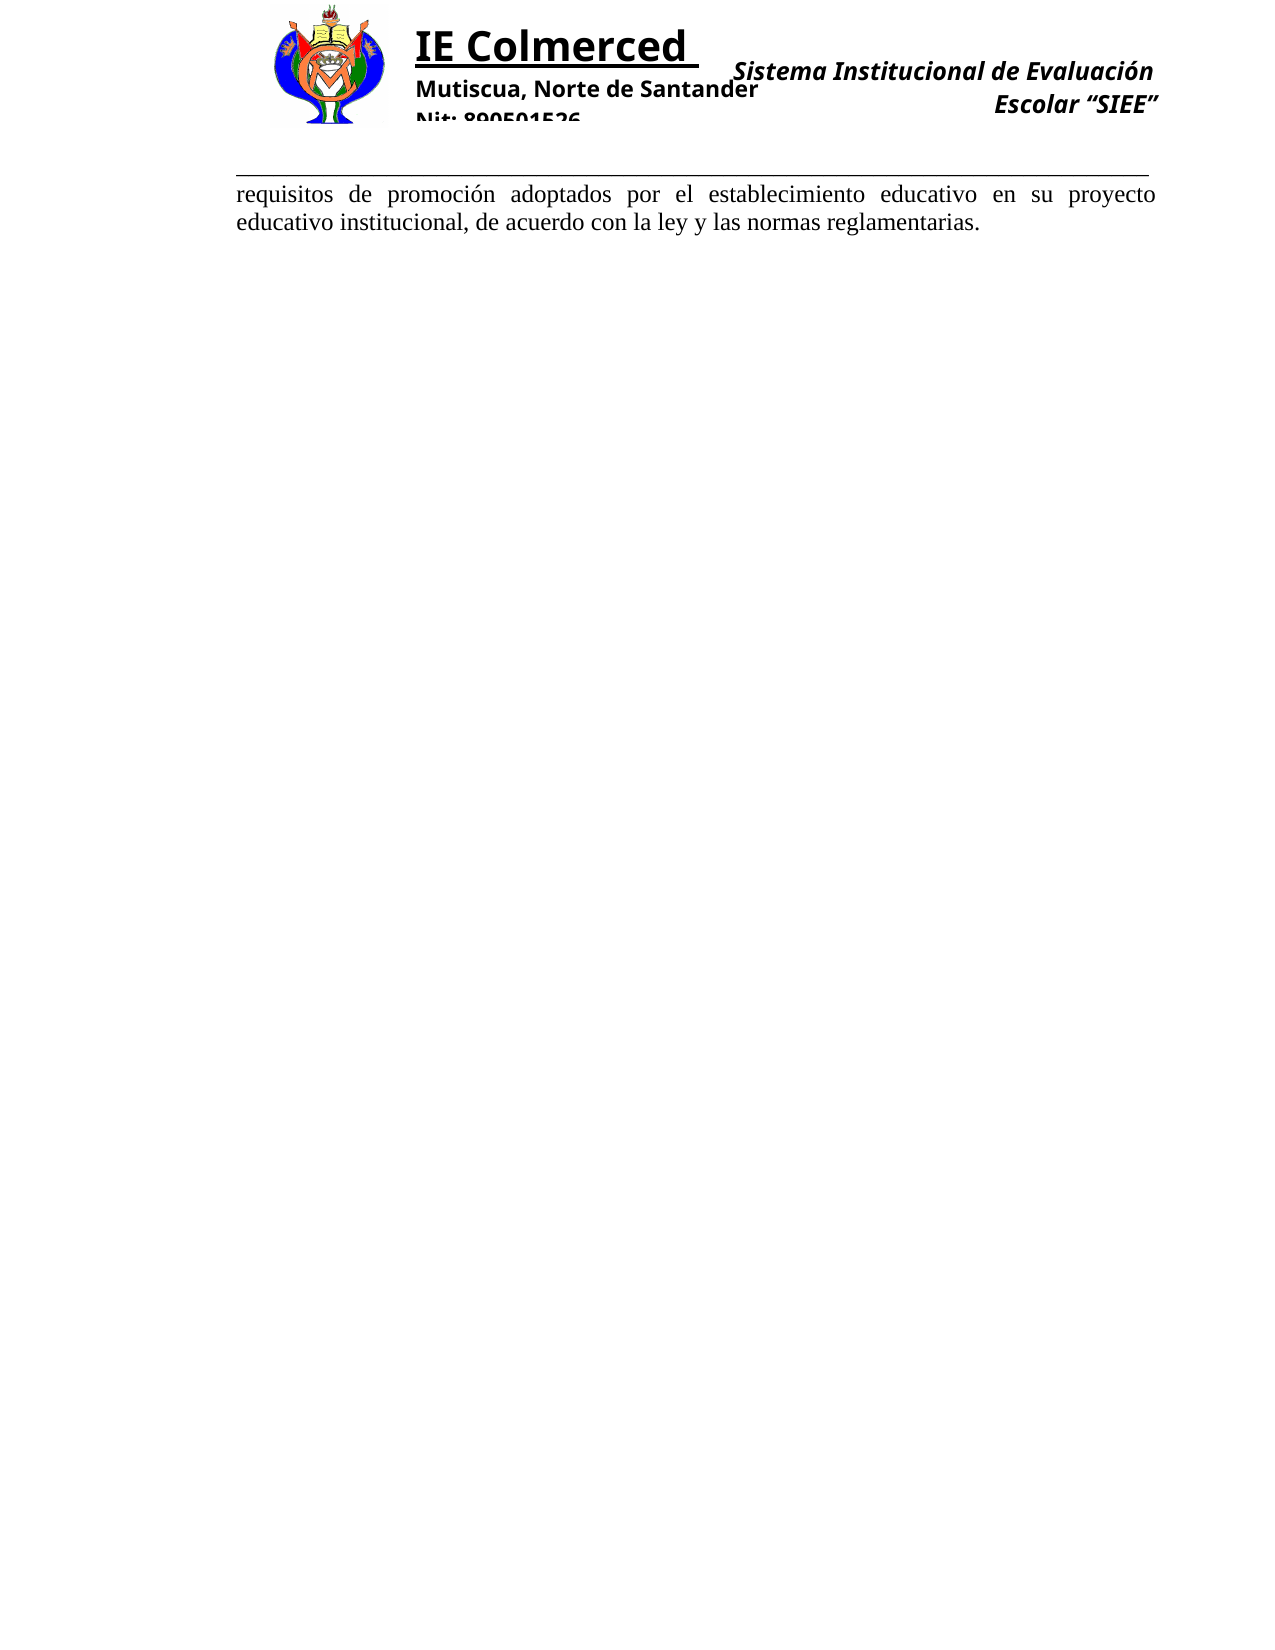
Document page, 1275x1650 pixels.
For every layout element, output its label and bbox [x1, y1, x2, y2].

picture [270, 4, 389, 128]
text [236, 179, 1157, 236]
